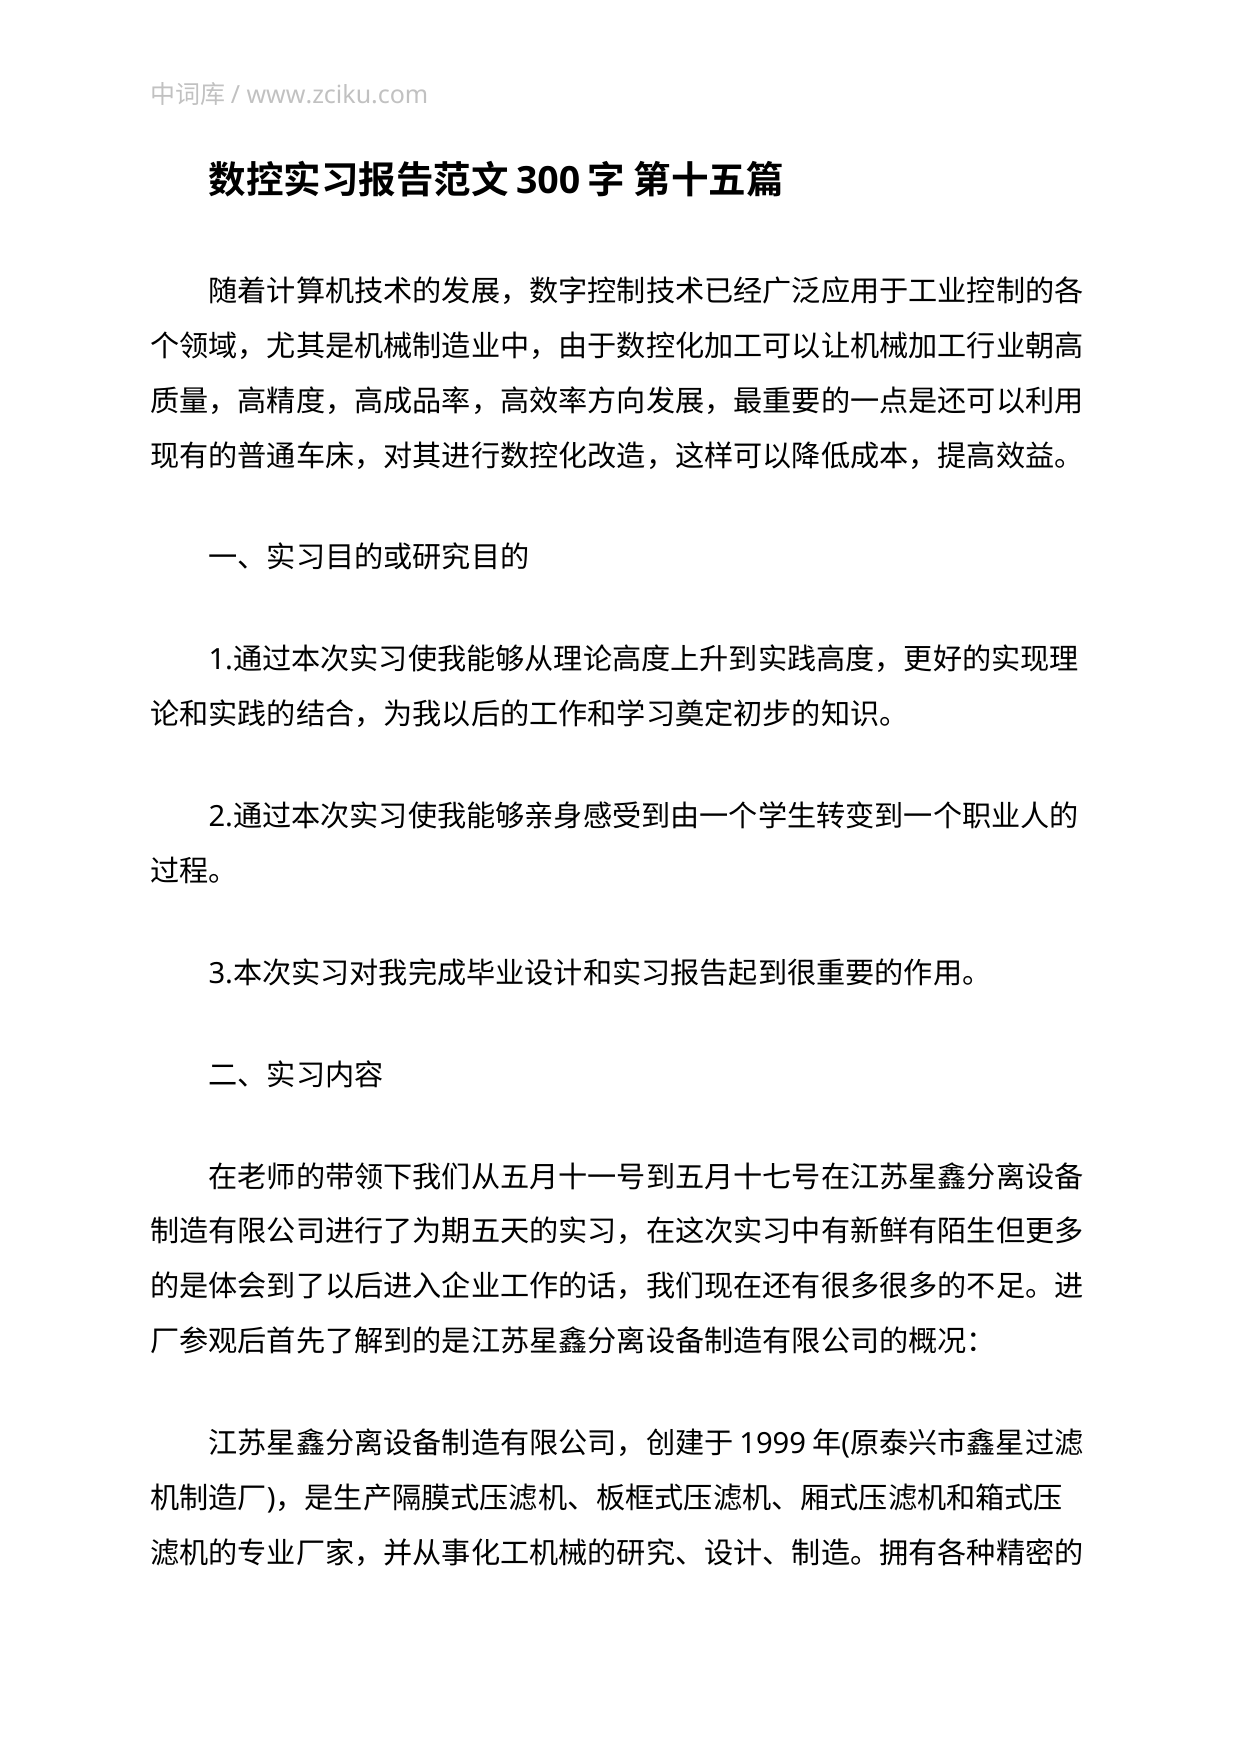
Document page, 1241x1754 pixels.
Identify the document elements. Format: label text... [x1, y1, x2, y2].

text 二、实习内容 [150, 1051, 1090, 1094]
text 3.本次实习对我完成毕业设计和实习报告起到很重要的作用。 [150, 949, 1090, 992]
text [150, 1419, 1090, 1572]
text 数控实习报告范文300字 第十五篇 [150, 150, 1090, 204]
text 在老师的带领下我们从五月十一号到五月十七号在江苏星鑫分离设备制造有限公司进行了为期五天的实习，在这次实习中有新鲜有陌生但更多的是体会到了以后进入企业工作的话，我们现在还有很多很多的不足。进厂参观后首先了解到的是江苏星鑫分离设备制造有限公司的概况： [150, 1153, 1090, 1360]
text 2.通过本次实习使我能够亲身感受到由一个学生转变到一个职业人的过程。 [150, 793, 1090, 890]
text 随着计算机技术的发展，数字控制技术已经广泛应用于工业控制的各个领域，尤其是机械制造业中，由于数控化加工可以让机械加工行业朝高质量，高精度，高成品率，高效率方向发展，最重要的一点是还可以利用现有的普通车床，对其进行数控化改造，这样可以降低成本，提高效益。 [150, 268, 1090, 474]
text 1.通过本次实习使我能够从理论高度上升到实践高度，更好的实现理论和实践的结合，为我以后的工作和学习奠定初步的知识。 [150, 636, 1090, 733]
text 一、实习目的或研究目的 [150, 534, 1090, 576]
